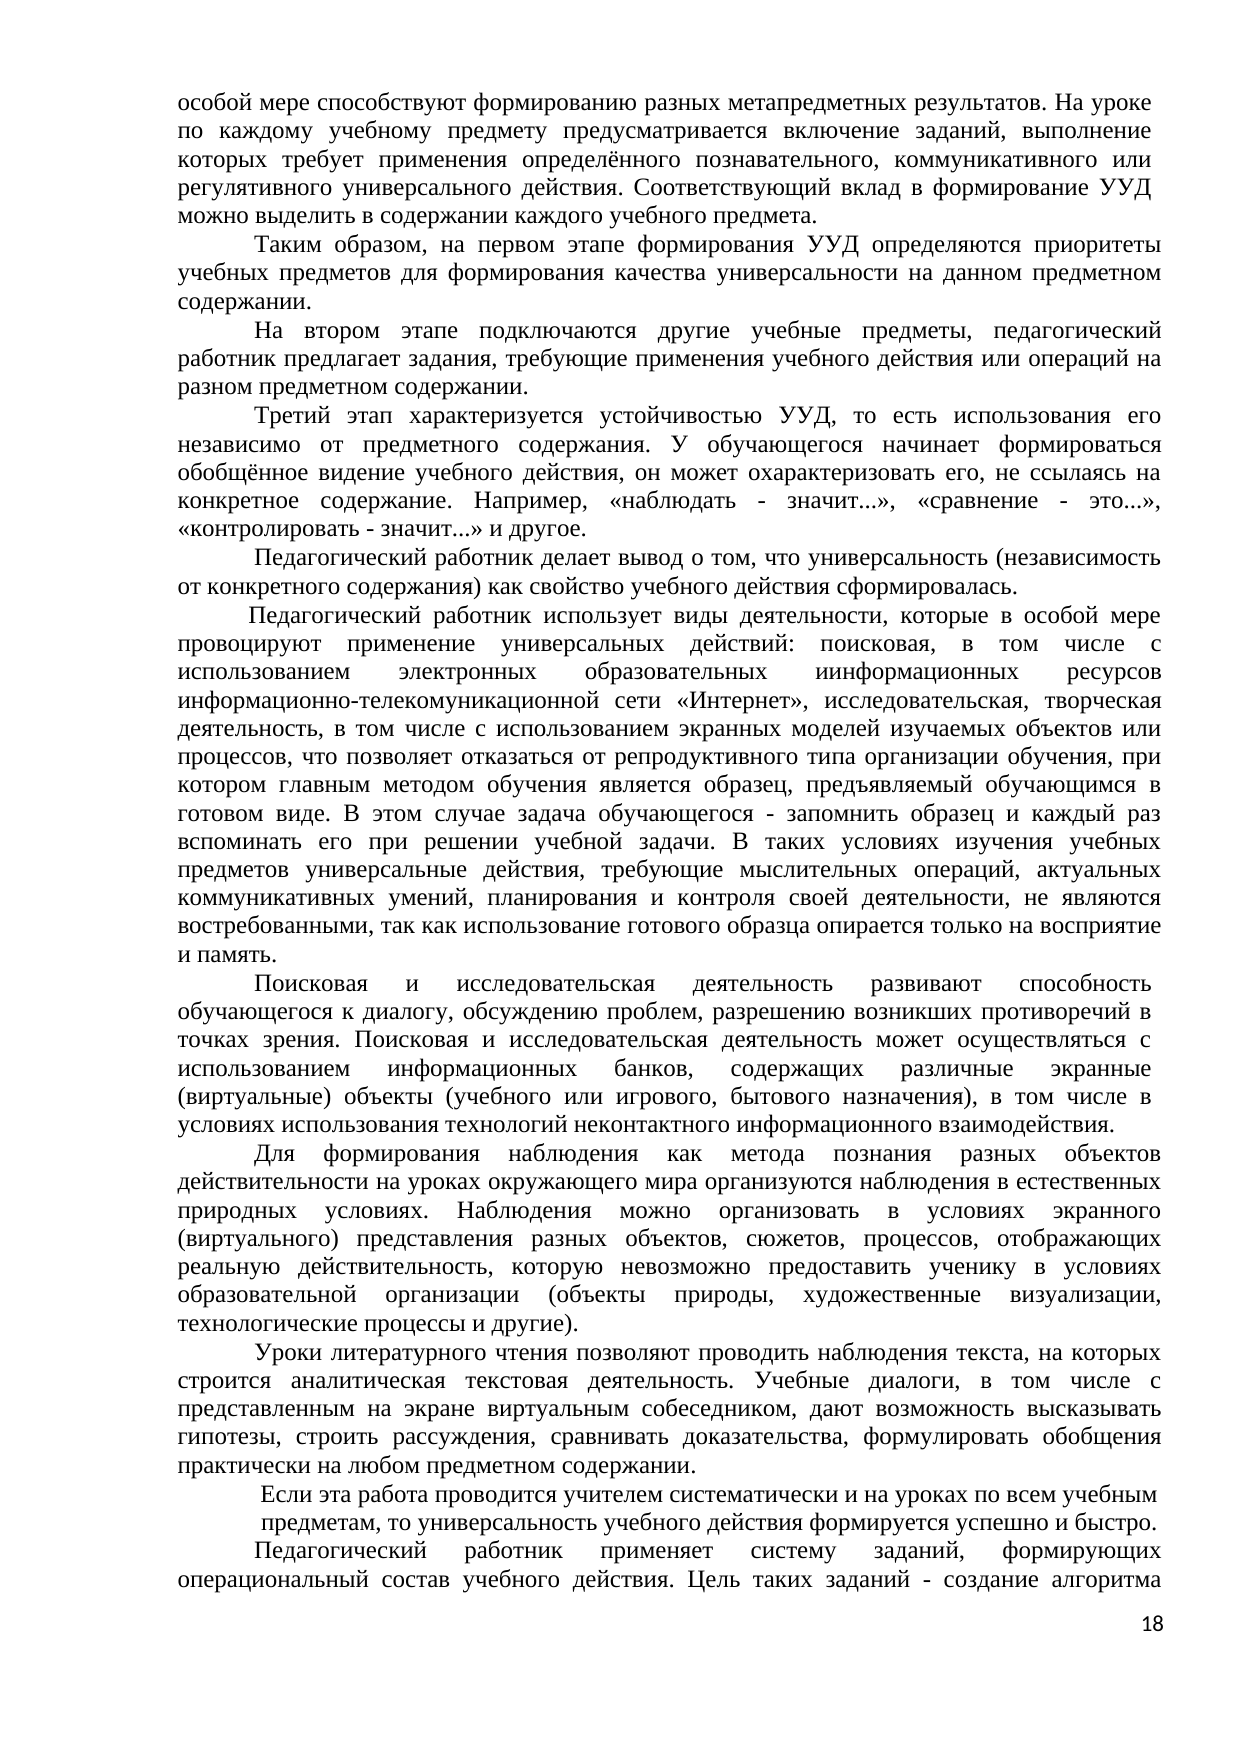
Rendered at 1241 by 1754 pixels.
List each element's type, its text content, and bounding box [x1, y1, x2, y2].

text Для формирования наблюдения как метода познания разных объектов действительности на уроках окружающего мира организуются наблюдения в естественных природных условиях. Наблюдения можно организовать в условиях экранного (виртуального) представления разных объектов, сюжетов, процессов, отображающих реальную действительность, которую невозможно предоставить ученику в условиях образовательной организации (объекты природы, художественные визуализации, технологические процессы и другие). [177, 1139, 1162, 1336]
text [177, 1536, 1162, 1593]
text Педагогический работник делает вывод о том, что универсальность (независимость от конкретного содержания) как свойство учебного действия сформировалась. [177, 543, 1162, 599]
text На втором этапе подключаются другие учебные предметы, педагогический работник предлагает задания, требующие применения учебного действия или операций на разном предметном содержании. [177, 316, 1162, 400]
text Таким образом, на первом этапе формирования УУД определяются приоритеты учебных предметов для формирования качества универсальности на данном предметном содержании. [177, 230, 1162, 314]
text Если эта работа проводится учителем систематически и на уроках по всем учебным предметам, то универсальность учебного действия формируется успешно и быстро. [187, 1479, 1158, 1536]
text Педагогический работник использует виды деятельности, которые в особой мере провоцируют применение универсальных действий: поисковая, в том числе с использованием электронных образовательных иинформационных ресурсов информационно-телекомуникационной сети «Интернет», исследовательская, творческая деятельность, в том числе с использованием экранных моделей изучаемых объектов или процессов, что позволяет отказаться от репродуктивного типа организации обучения, при котором главным методом обучения является образец, предъявляемый обучающимся в готовом виде. В этом случае задача обучающегося - запомнить образец и каждый раз вспоминать его при решении учебной задачи. В таких условиях изучения учебных предметов универсальные действия, требующие мыслительных операций, актуальных коммуникативных умений, планирования и контроля своей деятельности, не являются востребованными, так как использование готового образца опирается только на восприятие и память. [177, 601, 1162, 967]
text Уроки литературного чтения позволяют проводить наблюдения текста, на которых строится аналитическая текстовая деятельность. Учебные диалоги, в том числе с представленным на экране виртуальным собеседником, дают возможность высказывать гипотезы, строить рассуждения, сравнивать доказательства, формулировать обобщения практически на любом предметном содержании. [177, 1337, 1162, 1478]
text Третий этап характеризуется устойчивостью УУД, то есть использования его независимо от предметного содержания. У обучающегося начинает формироваться обобщённое видение учебного действия, он может охарактеризовать его, не ссылаясь на конкретное содержание. Например, «наблюдать - значит...», «сравнение - это...», «контролировать - значит...» и другое. [177, 401, 1162, 542]
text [177, 88, 1152, 229]
text Поисковая и исследовательская деятельность развивают способность обучающегося к диалогу, обсуждению проблем, разрешению возникших противоречий в точках зрения. Поисковая и исследовательская деятельность может осуществляться с использованием информационных банков, содержащих различные экранные (виртуальные) объекты (учебного или игрового, бытового назначения), в том числе в условиях использования технологий неконтактного информационного взаимодействия. [177, 968, 1152, 1138]
